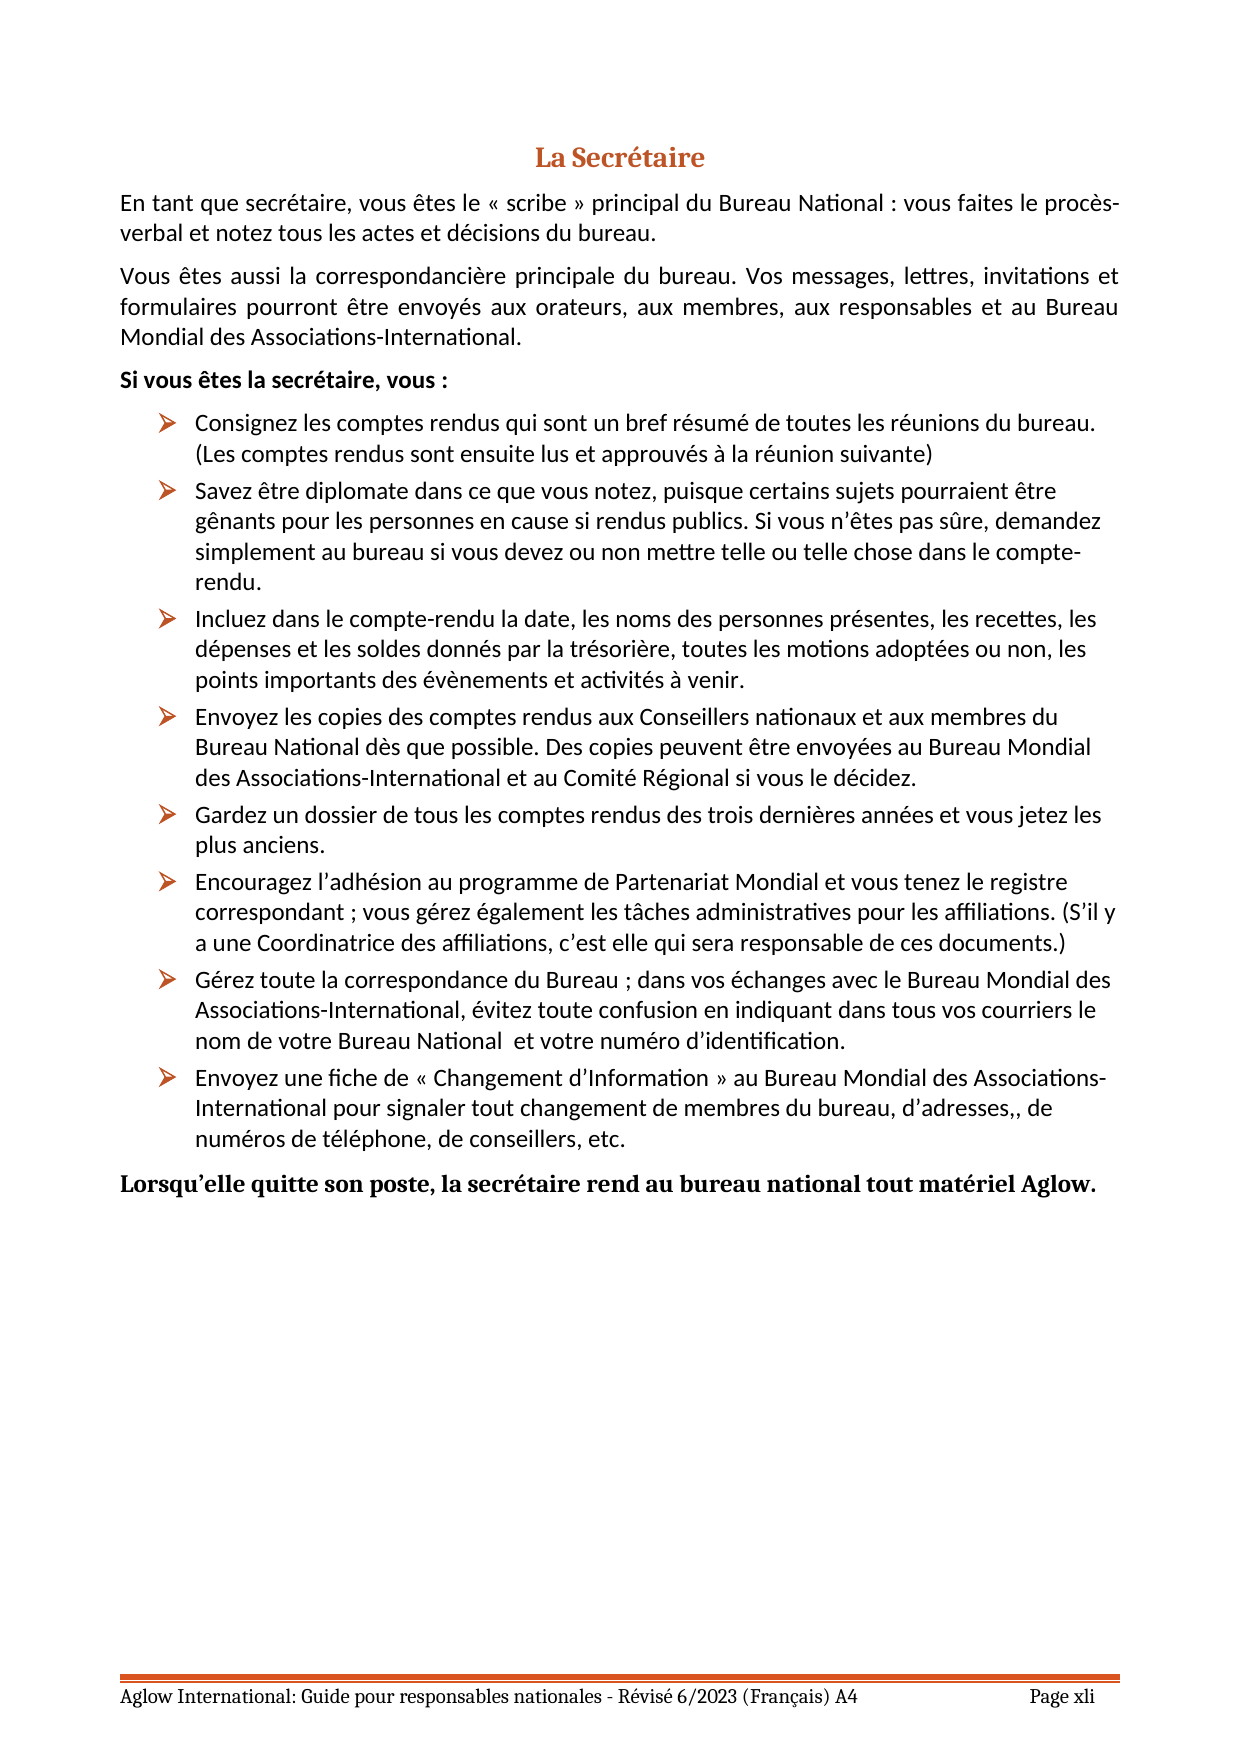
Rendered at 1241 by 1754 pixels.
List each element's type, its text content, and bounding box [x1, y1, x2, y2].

text Envoyez une fiche de « Changement d’Information » au Bureau Mondial des Associations-International pour signaler tout changement de membres du bureau, d’adresses,, de numéros de téléphone, de conseillers, etc. [157, 1062, 1120, 1153]
text Gérez toute la correspondance du Bureau ; dans vos échanges avec le Bureau Mondial des Associations-International, évitez toute confusion en indiquant dans tous vos courriers le nom de votre Bureau National et votre numéro d’identification. [157, 964, 1120, 1055]
text Vous êtes aussi la correspondancière principale du bureau. Vos messages, lettres, invitations et formulaires pourront être envoyés aux orateurs, aux membres, aux responsables et au Bureau Mondial des Associations-International. [120, 260, 1120, 352]
text Encouragez l’adhésion au programme de Partenariat Mondial et vous tenez le registre correspondant ; vous gérez également les tâches administratives pour les affiliations. (S’il y a une Coordinatrice des affiliations, c’est elle qui sera responsable de ces documents.) [157, 866, 1120, 958]
text Lorsqu’elle quitte son poste, la secrétaire rend au bureau national tout matériel Aglow. [120, 1170, 1120, 1199]
text Gardez un dossier de tous les comptes rendus des trois dernières années et vous jetez les plus anciens. [157, 799, 1120, 860]
text Consignez les comptes rendus qui sont un bref résumé de toutes les réunions du bureau. (Les comptes rendus sont ensuite lus et approuvés à la réunion suivante) [157, 407, 1120, 468]
subtitle La Secrétaire [120, 141, 1120, 174]
text Savez être diplomate dans ce que vous notez, puisque certains sujets pourraient être gênants pour les personnes en cause si rendus publics. Si vous n’êtes pas sûre, demandez simplement au bureau si vous devez ou non mettre telle ou telle chose dans le compte-rendu. [157, 475, 1120, 597]
text Incluez dans le compte-rendu la date, les noms des personnes présentes, les recettes, les dépenses et les soldes donnés par la trésorière, toutes les motions adoptées ou non, les points importants des évènements et activités à venir. [157, 603, 1120, 695]
text Envoyez les copies des comptes rendus aux Conseillers nationaux et aux membres du Bureau National dès que possible. Des copies peuvent être envoyées au Bureau Mondial des Associations-International et au Comité Régional si vous le décidez. [157, 701, 1120, 792]
text Si vous êtes la secrétaire, vous : [120, 364, 1120, 395]
text En tant que secrétaire, vous êtes le « scribe » principal du Bureau National : vous faites le procès-verbal et notez tous les actes et décisions du bureau. [120, 187, 1120, 248]
